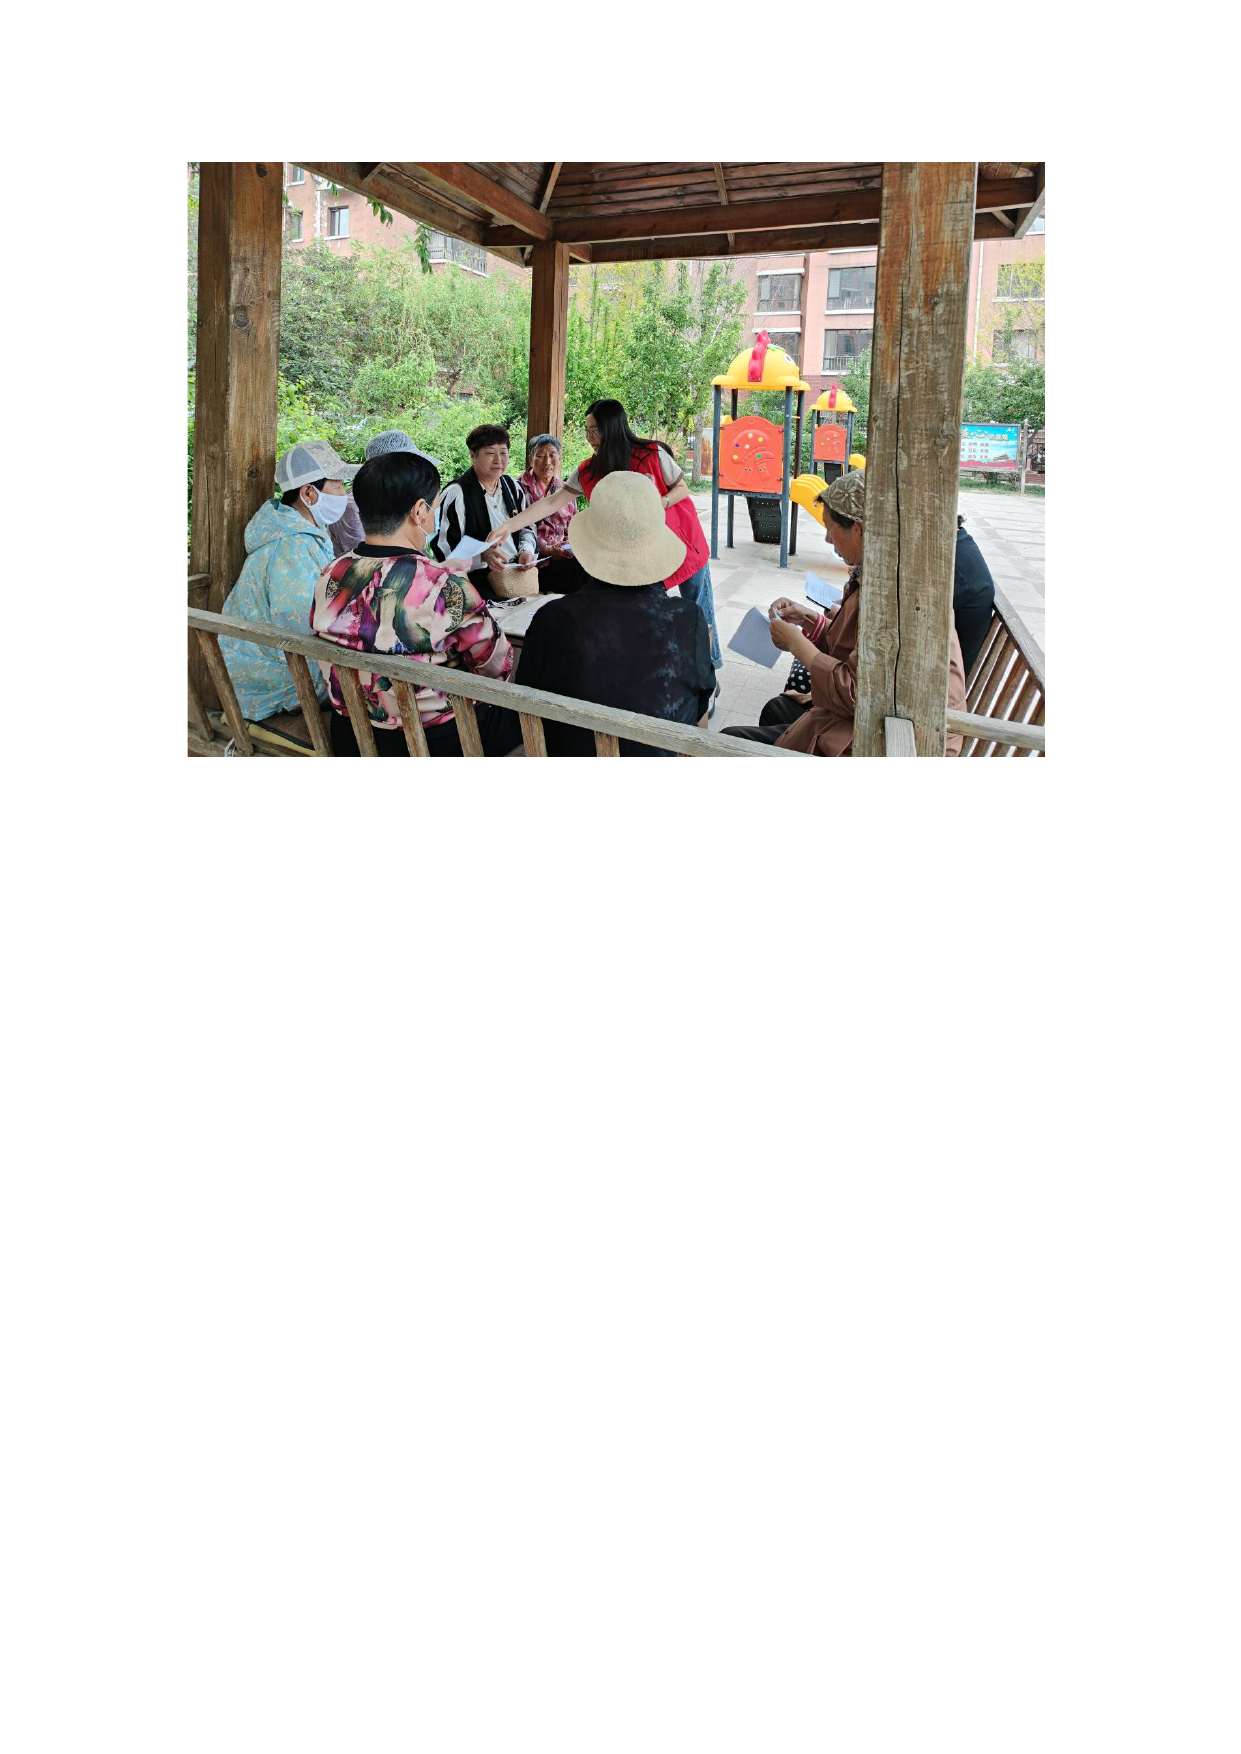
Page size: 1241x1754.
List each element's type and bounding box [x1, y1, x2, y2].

picture [187, 162, 1045, 757]
